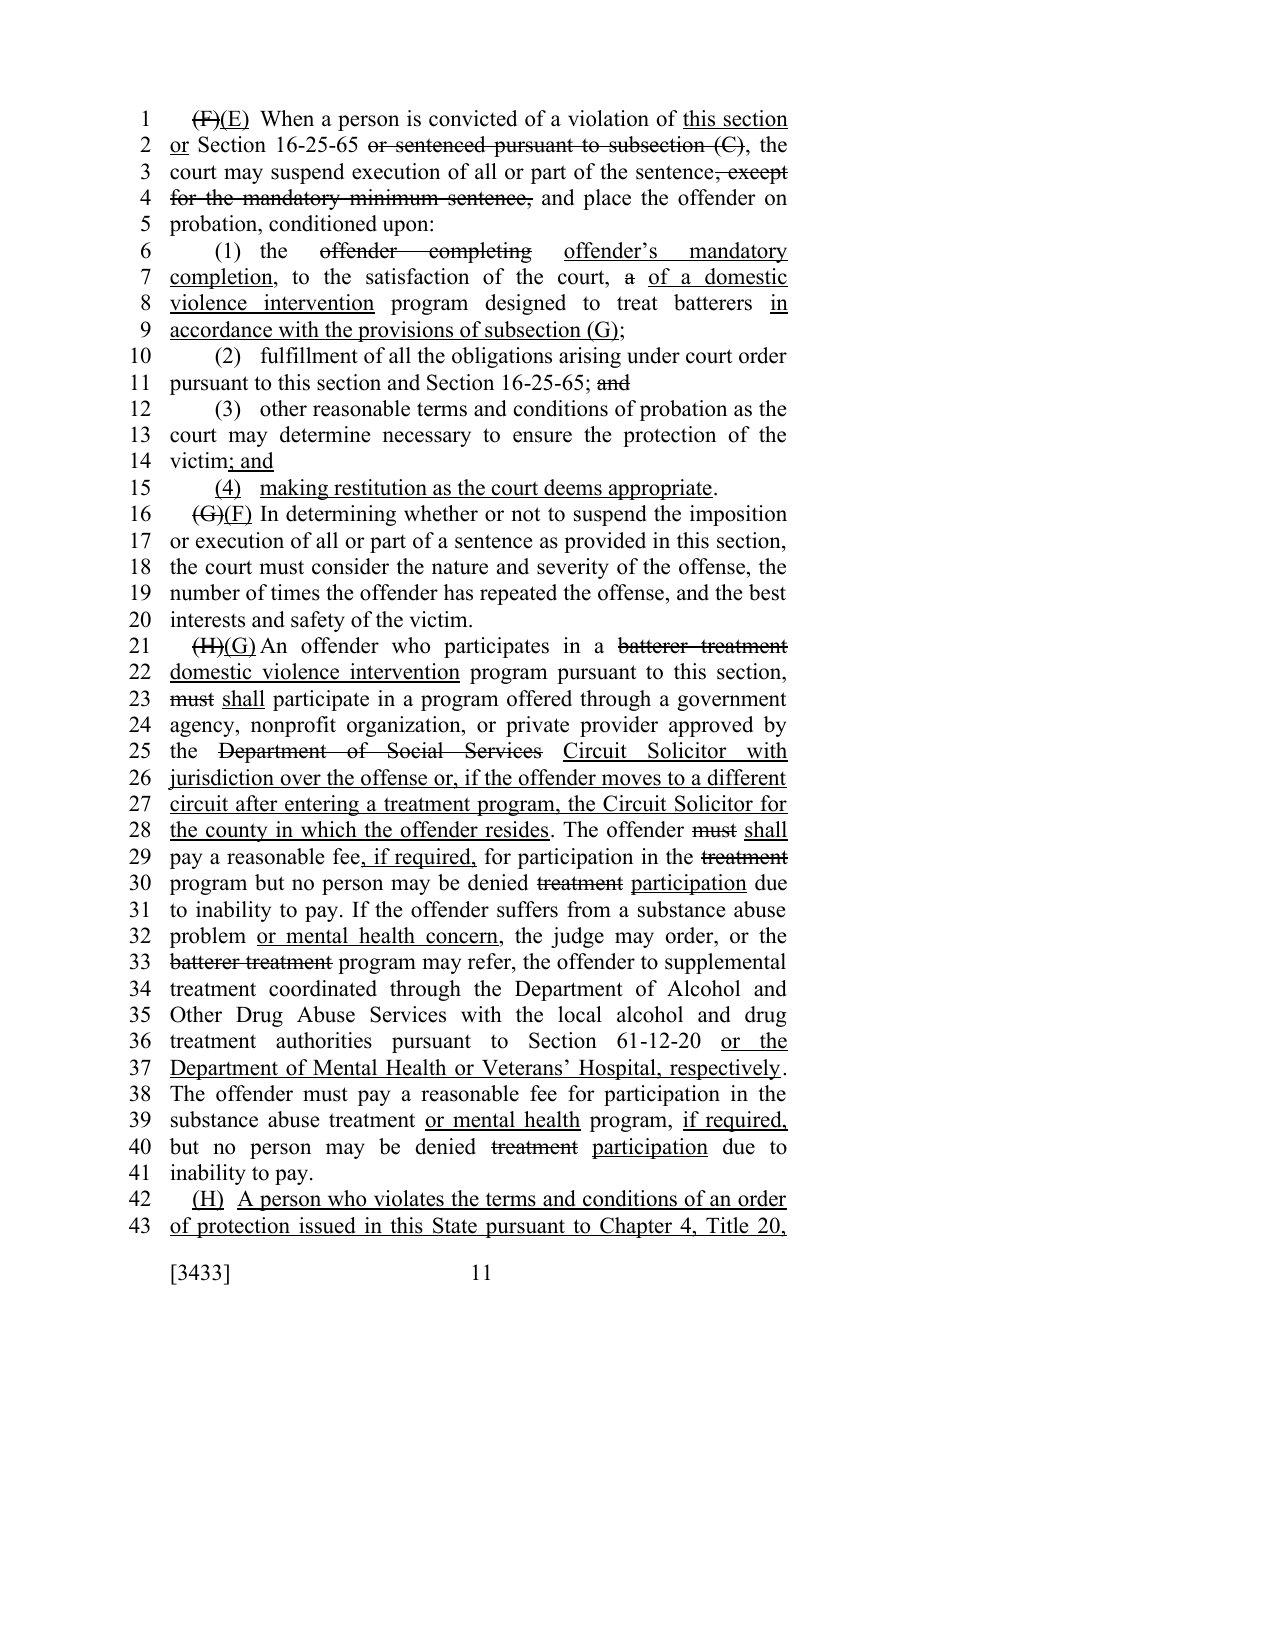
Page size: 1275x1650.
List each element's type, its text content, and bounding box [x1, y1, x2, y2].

text (3) other reasonable terms and conditions of probation as the court may determine necessary to ensure the protection of the victim; and [169, 395, 787, 474]
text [169, 1186, 787, 1235]
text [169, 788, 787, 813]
text (F)(E) When a person is convicted of a violation of this section or Section 16-25-65 or sentenced pursuant to subsection (C), the court may suspend execution of all or part of the sentence, except for the mandatory minimum sentence, and place the offender on probation, conditioned upon: [169, 105, 787, 237]
text (G)(F) In determining whether or not to suspend the imposition or execution of all or part of a sentence as provided in this section, the court must consider the nature and severity of the offense, the number of times the offender has repeated the offense, and the best interests and safety of the victim. [169, 500, 787, 632]
text (H)(G) An offender who participates in a batterer treatment domestic violence intervention program pursuant to this section, must shall participate in a program offered through a government agency, nonprofit organization, or private provider approved by the Department of Social Services Circuit Solicitor with jurisdiction over the offense or, if the offender moves to a different circuit after entering a treatment program, the Circuit Solicitor for the county in which the offender resides. The offender must shall pay a reasonable fee, if required, for participation in the treatment program but no person may be denied treatment participation due to inability to pay. If the offender suffers from a substance abuse problem or mental health concern, the judge may order, or the batterer treatment program may refer, the offender to supplemental treatment coordinated through the Department of Alcohol and Other Drug Abuse Services with the local alcohol and drug treatment authorities pursuant to Section 61-12-20 or the Department of Mental Health or Veterans’ Hospital, respectively. The offender must pay a reasonable fee for participation in the substance abuse treatment or mental health program, if required, but no person may be denied treatment participation due to inability to pay. [169, 814, 787, 1186]
text (4) making restitution as the court deems appropriate. [169, 474, 787, 500]
text (1) the offender completing offender’s mandatory completion, to the satisfaction of the court, a of a domestic violence intervention program designed to treat batterers in accordance with the provisions of subsection (G); [169, 237, 787, 342]
text (H)(G) An offender who participates in a batterer treatment domestic violence intervention program pursuant to this section, must shall participate in a program offered through a government agency, nonprofit organization, or private provider approved by the Department of Social Services Circuit Solicitor with jurisdiction over the offense or, if the offender moves to a different circuit after entering a treatment program, the Circuit Solicitor for the county in which the offender resides. The offender must shall pay a reasonable fee, if required, for participation in the treatment program but no person may be denied treatment participation due to inability to pay. If the offender suffers from a substance abuse problem or mental health concern, the judge may order, or the batterer treatment program may refer, the offender to supplemental treatment coordinated through the Department of Alcohol and Other Drug Abuse Services with the local alcohol and drug treatment authorities pursuant to Section 61-12-20 or the Department of Mental Health or Veterans’ Hospital, respectively. The offender must pay a reasonable fee for participation in the substance abuse treatment or mental health program, if required, but no person may be denied treatment participation due to inability to pay. [169, 632, 787, 787]
text (2) fulfillment of all the obligations arising under court order pursuant to this section and Section 16-25-65; and [169, 342, 787, 395]
